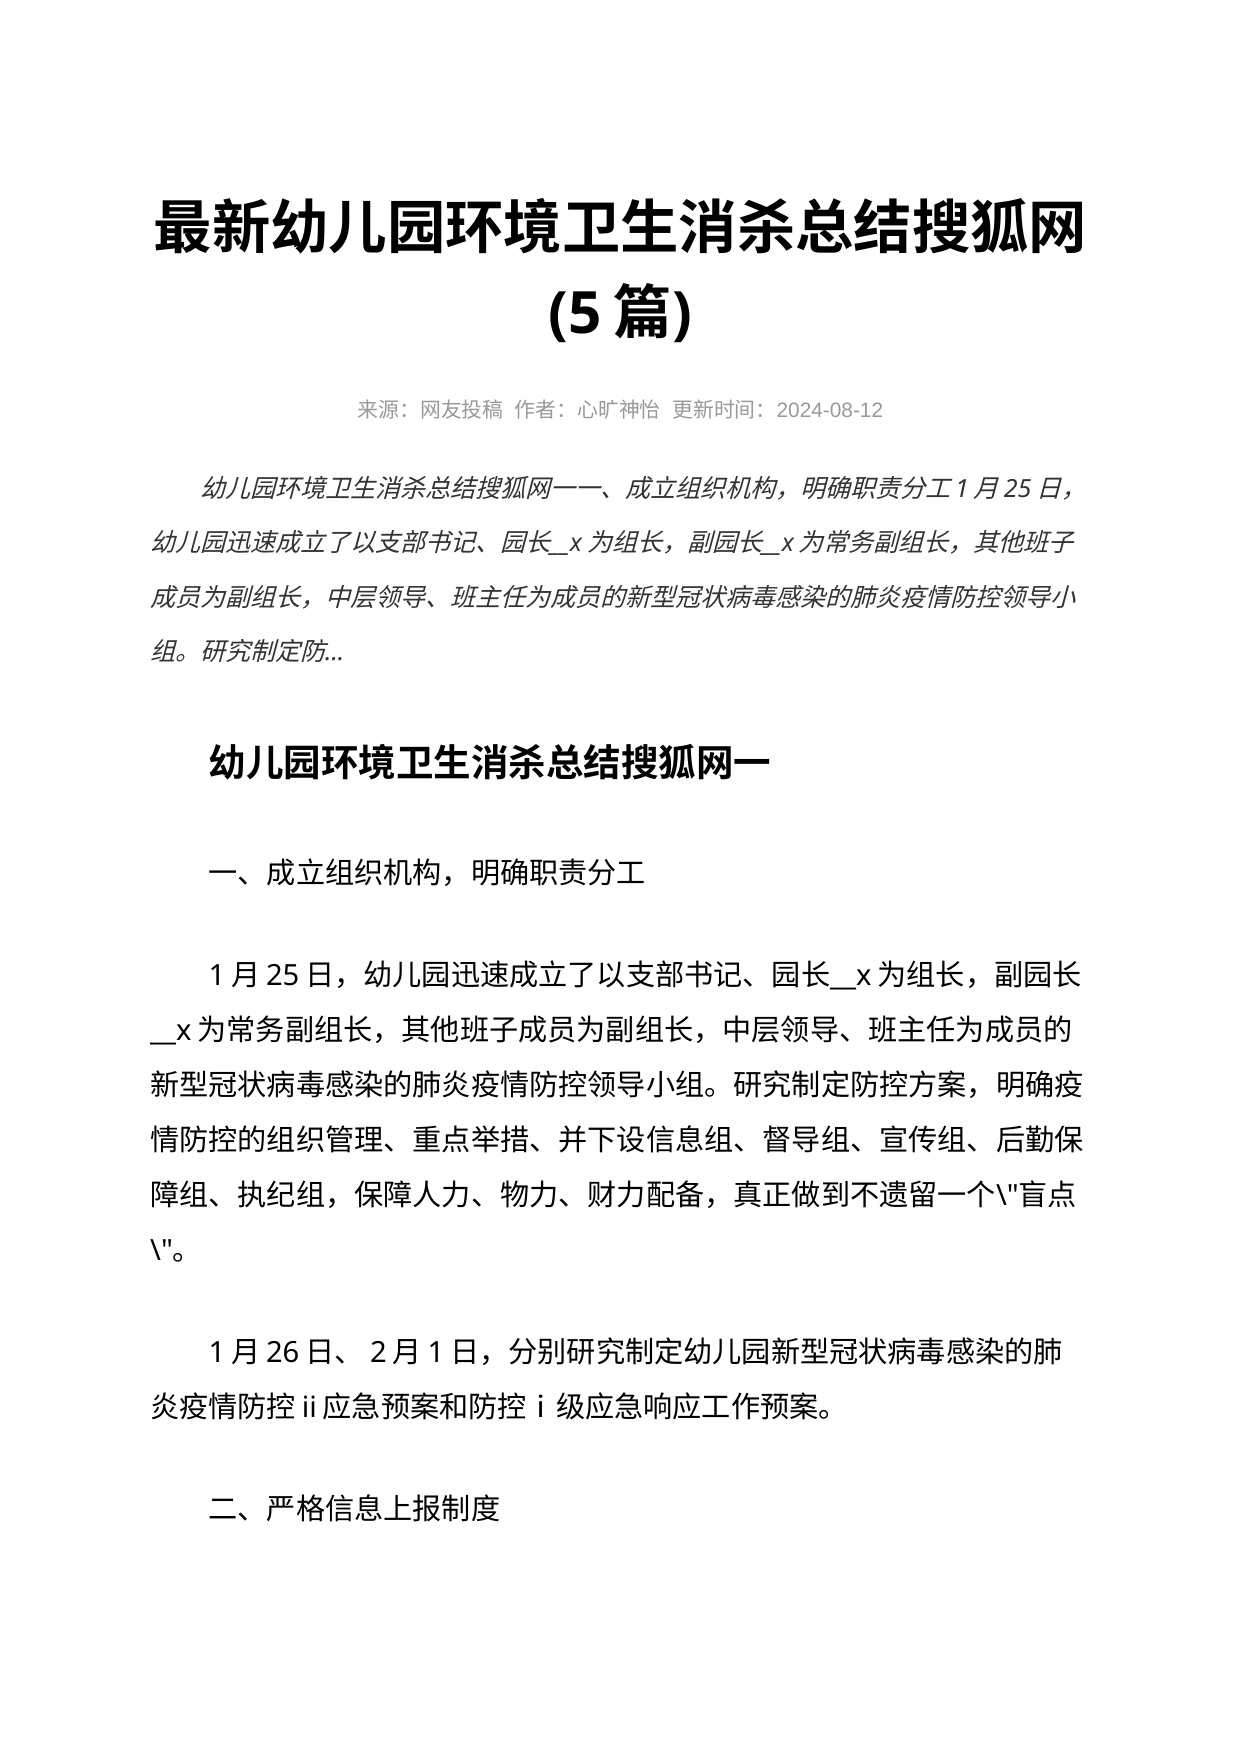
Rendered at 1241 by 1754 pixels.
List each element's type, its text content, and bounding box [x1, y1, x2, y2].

text 幼儿园环境卫生消杀总结搜狐网一 [150, 733, 1090, 787]
subtitle 最新幼儿园环境卫生消杀总结搜狐网(5篇) [150, 181, 1090, 351]
text 来源：网友投稿 作者：心旷神怡 更新时间：2024-08-12 [150, 397, 1090, 421]
text 幼儿园环境卫生消杀总结搜狐网一一、成立组织机构，明确职责分工1月25日，幼儿园迅速成立了以支部书记、园长__x为组长，副园长__x为常务副组长，其他班子成员为副组长，中层领导、班主任为成员的新型冠状病毒感染的肺炎疫情防控领导小组。研究制定防... [150, 468, 1090, 668]
text 1月26日、 2月1日，分别研究制定幼儿园新型冠状病毒感染的肺炎疫情防控ii应急预案和防控ⅰ级应急响应工作预案。 [150, 1328, 1090, 1426]
text 一、成立组织机构，明确职责分工 [150, 850, 1090, 892]
text 1月25日，幼儿园迅速成立了以支部书记、园长__x为组长，副园长__x为常务副组长，其他班子成员为副组长，中层领导、班主任为成员的新型冠状病毒感染的肺炎疫情防控领导小组。研究制定防控方案，明确疫情防控的组织管理、重点举措、并下设信息组、督导组、宣传组、后勤保障组、执纪组，保障人力、物力、财力配备，真正做到不遗留一个\"盲点\"。 [150, 952, 1090, 1269]
text 二、严格信息上报制度 [150, 1486, 1090, 1528]
